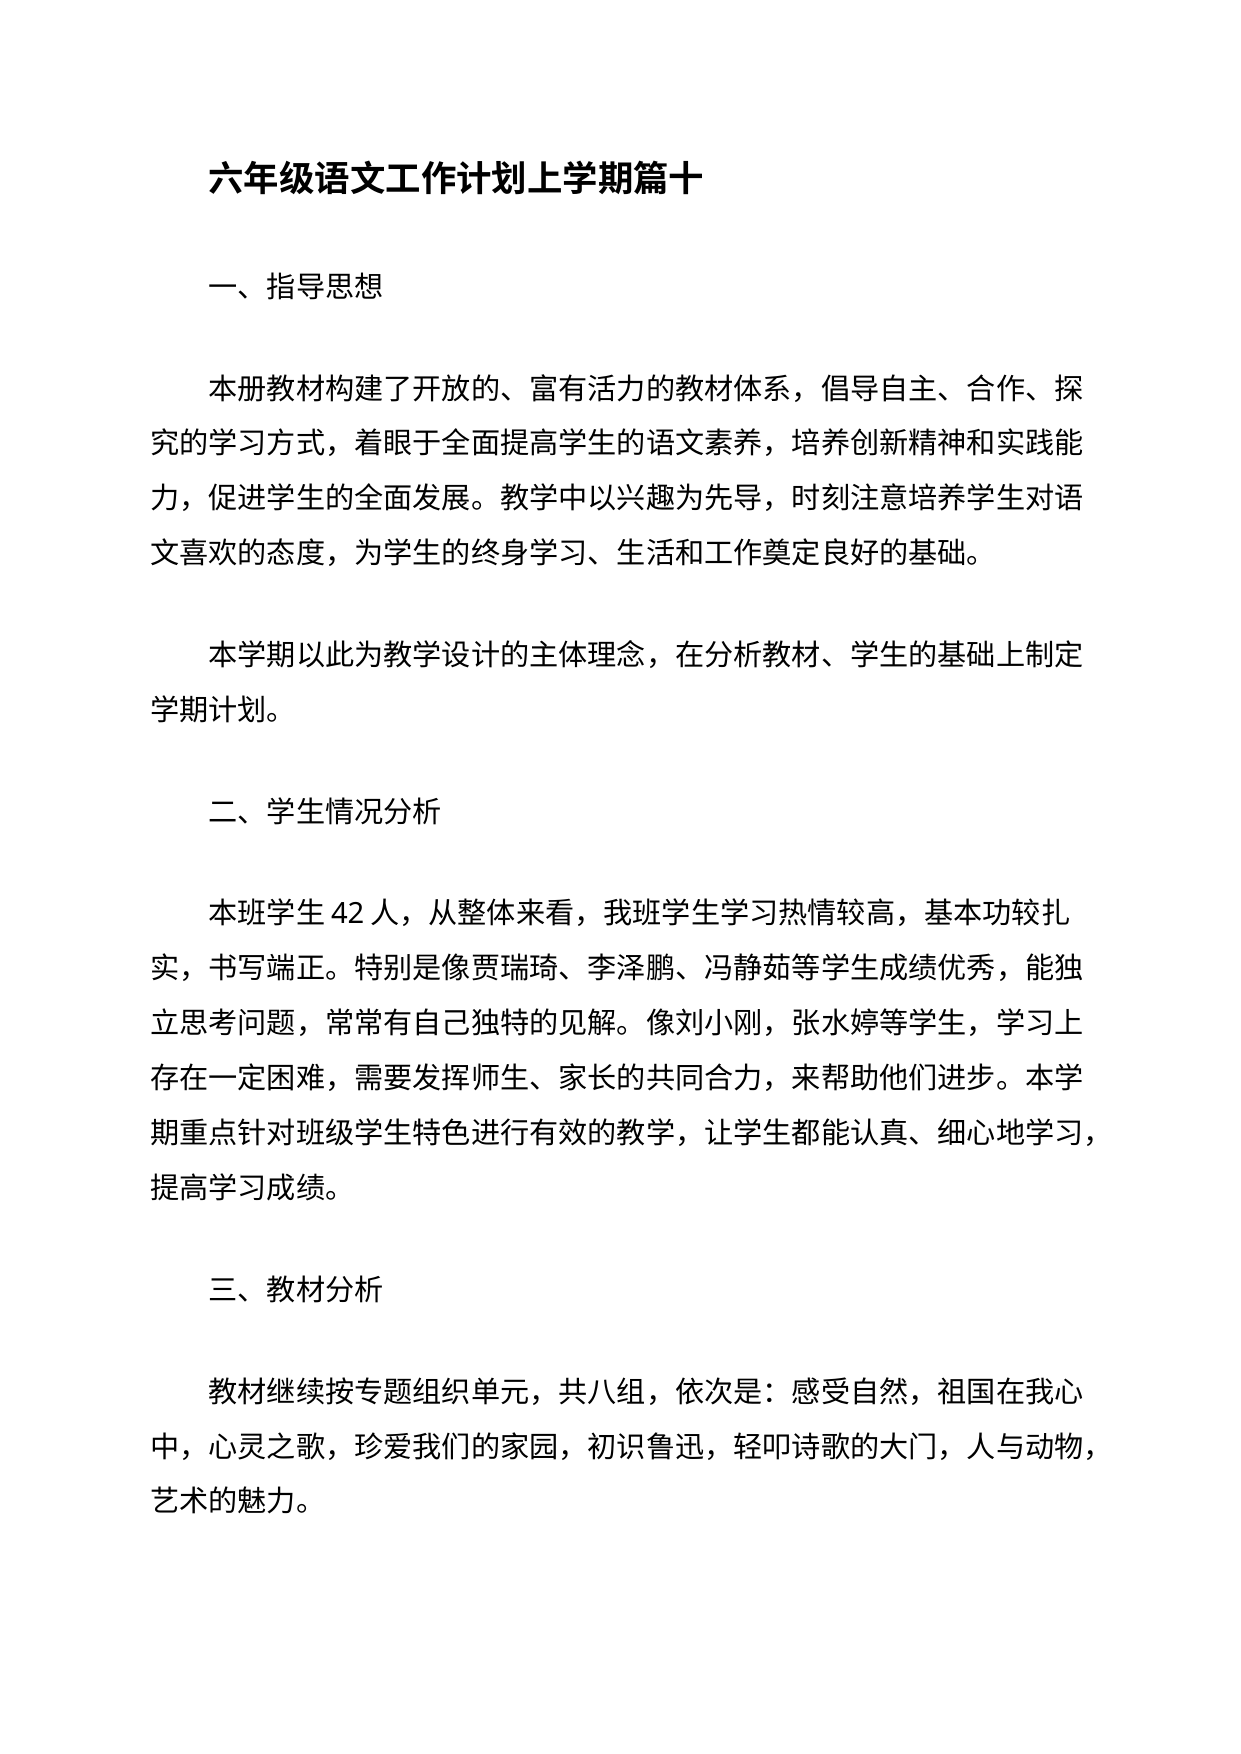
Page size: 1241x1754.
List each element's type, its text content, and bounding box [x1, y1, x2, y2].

text 本学期以此为教学设计的主体理念，在分析教材、学生的基础上制定学期计划。 [150, 632, 1090, 729]
text 六年级语文工作计划上学期篇十 [150, 150, 1090, 201]
text 一、指导思想 [150, 263, 1090, 306]
text 本班学生42人，从整体来看，我班学生学习热情较高，基本功较扎实，书写端正。特别是像贾瑞琦、李泽鹏、冯静茹等学生成绩优秀，能独立思考问题，常常有自己独特的见解。像刘小刚，张水婷等学生，学习上存在一定困难，需要发挥师生、家长的共同合力，来帮助他们进步。本学期重点针对班级学生特色进行有效的教学，让学生都能认真、细心地学习，提高学习成绩。 [150, 890, 1090, 1207]
text 二、学生情况分析 [150, 788, 1090, 831]
text 教材继续按专题组织单元，共八组，依次是：感受自然，祖国在我心中，心灵之歌，珍爱我们的家园，初识鲁迅，轻叩诗歌的大门，人与动物，艺术的魅力。 [150, 1368, 1090, 1520]
text 三、教材分析 [150, 1266, 1090, 1309]
text 本册教材构建了开放的、富有活力的教材体系，倡导自主、合作、探究的学习方式，着眼于全面提高学生的语文素养，培养创新精神和实践能力，促进学生的全面发展。教学中以兴趣为先导，时刻注意培养学生对语文喜欢的态度，为学生的终身学习、生活和工作奠定良好的基础。 [150, 365, 1090, 572]
